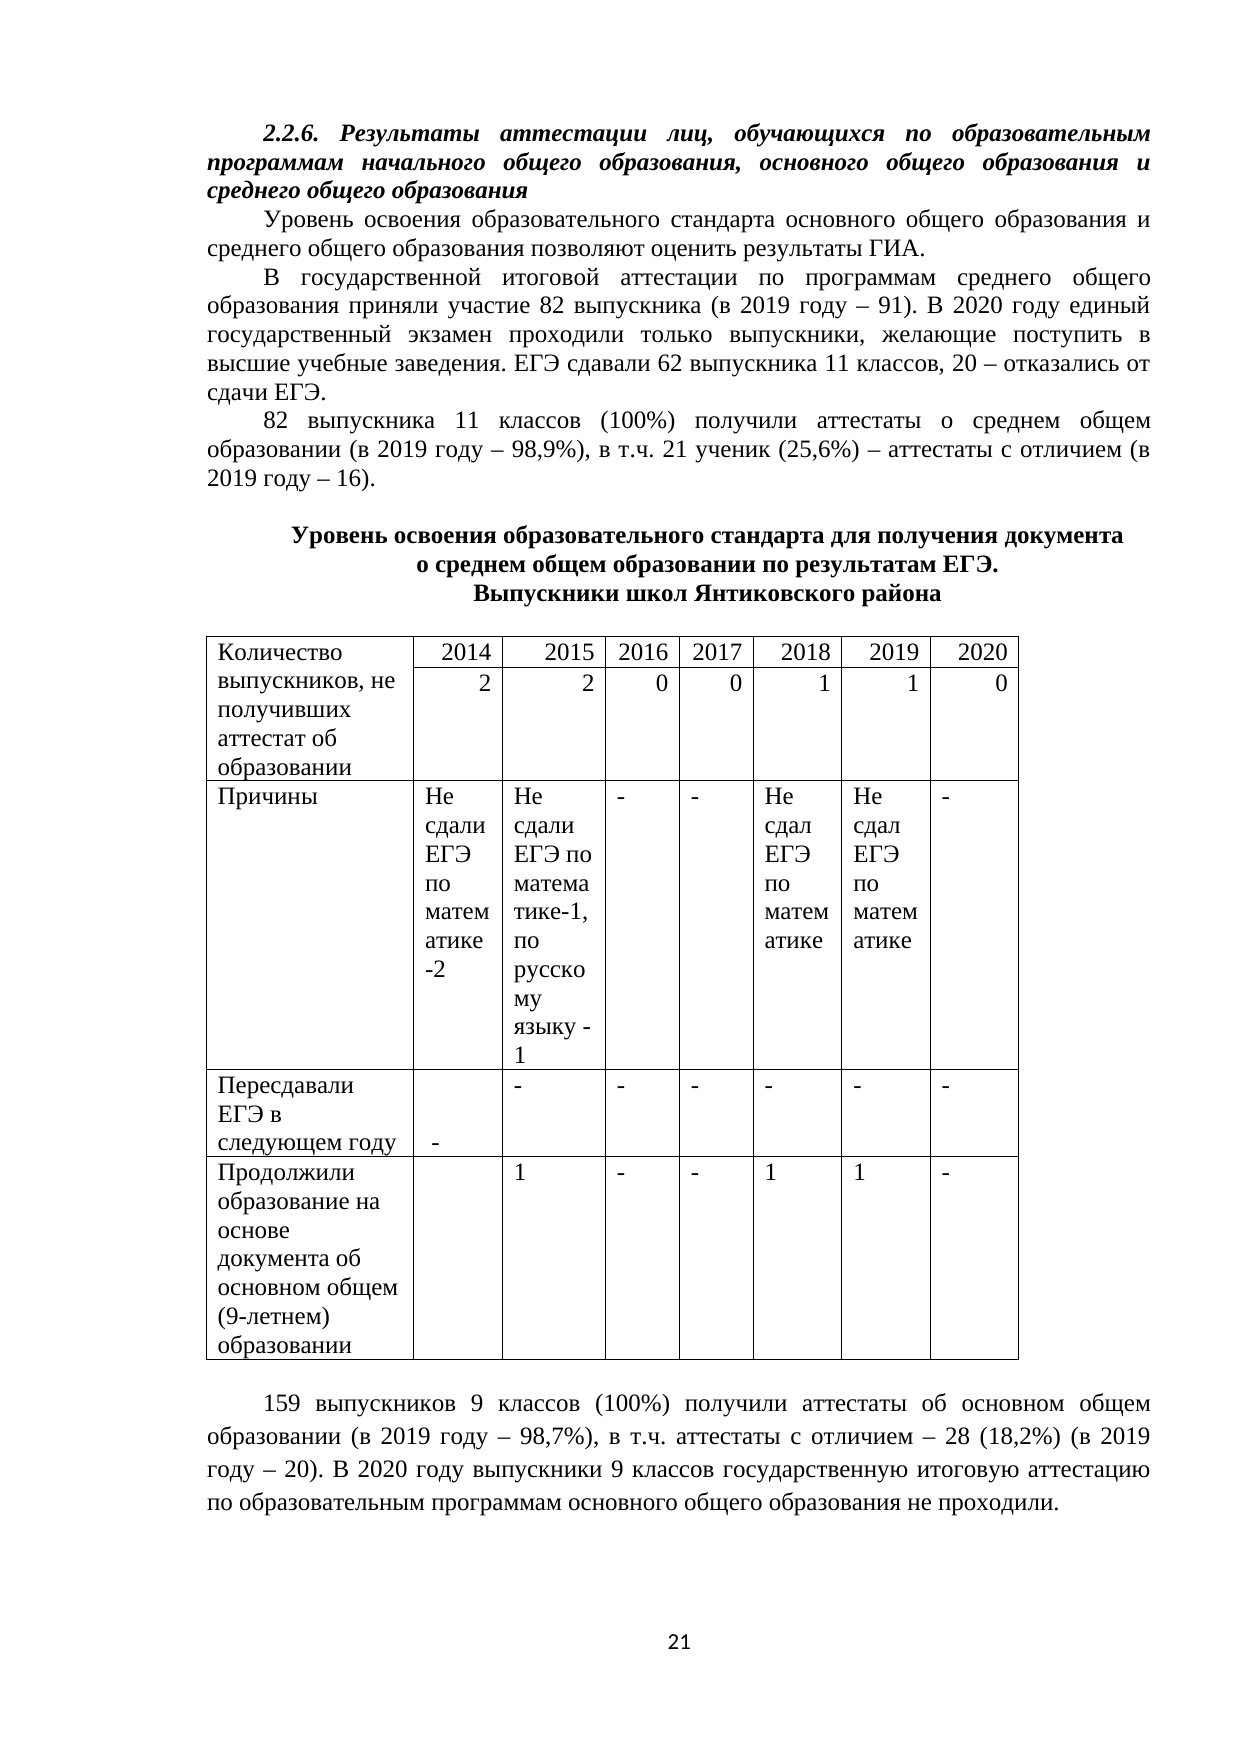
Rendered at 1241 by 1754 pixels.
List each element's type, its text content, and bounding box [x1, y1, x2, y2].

table_cell 1 [754, 668, 841, 780]
table_cell - [606, 1070, 679, 1156]
table_cell - [606, 781, 679, 1069]
table_cell - [842, 1070, 930, 1156]
table_header 2019 [842, 637, 930, 667]
table_cell - [680, 1157, 753, 1358]
table_cell 0 [680, 668, 753, 780]
table_header 2017 [680, 637, 753, 667]
table_cell - [931, 1157, 1018, 1358]
table_cell Не сдали ЕГЭ по математике-1, по русскому языку -1 [503, 781, 605, 1069]
table_cell Не сдал ЕГЭ по математике [842, 781, 930, 1069]
text 159 выпускников 9 классов (100%) получили аттестаты об основном общем образовании (в 2019 году – 98,7%), в т.ч. аттестаты с отличием – 28 (18,2%) (в 2019 году – 20). В 2020 году выпускники 9 классов государственную итоговую аттестацию по образовательным программам основного общего образования не проходили. [207, 1388, 1152, 1516]
table_cell Не сдали ЕГЭ по математике-2 [414, 781, 502, 1069]
table_cell 1 [754, 1157, 841, 1358]
text Уровень освоения образовательного стандарта основного общего образования и среднего общего образования позволяют оценить результаты ГИА. [207, 204, 1152, 262]
table_cell - [414, 1070, 502, 1156]
table_header 2014 [414, 637, 502, 667]
table_cell Пересдавали ЕГЭ в следующем году [207, 1070, 413, 1156]
table_cell Причины [207, 781, 413, 1069]
table_cell - [680, 1070, 753, 1156]
table_cell - [503, 1070, 605, 1156]
table_cell Не сдал ЕГЭ по математике [754, 781, 841, 1069]
text 82 выпускника 11 классов (100%) получили аттестаты о среднем общем образовании (в 2019 году – 98,9%), в т.ч. 21 ученик (25,6%) – аттестаты с отличием (в 2019 году – 16). [207, 406, 1152, 492]
table_cell - [754, 1070, 841, 1156]
table_cell - [931, 1070, 1018, 1156]
table_cell 2 [414, 668, 502, 780]
table_cell - [606, 1157, 679, 1358]
table_cell - [931, 781, 1018, 1069]
text Выпускники школ Янтиковского района [207, 578, 1152, 607]
table_cell 2 [503, 668, 605, 780]
table_header 2016 [606, 637, 679, 667]
table_cell [414, 1157, 502, 1358]
text Уровень освоения образовательного стандарта для получения документа [207, 521, 1152, 549]
table_cell Продолжили образование на основе документа об основном общем (9-летнем) образовании [207, 1157, 413, 1358]
table_cell 1 [842, 1157, 930, 1358]
table_header Количество выпускников, не получивших аттестат об образовании [207, 637, 413, 780]
text В государственной итоговой аттестации по программам среднего общего образования приняли участие 82 выпускника (в 2019 году – 91). В 2020 году единый государственный экзамен проходили только выпускники, желающие поступить в высшие учебные заведения. ЕГЭ сдавали 62 выпускника 11 классов, 20 – отказались от сдачи ЕГЭ. [207, 262, 1152, 406]
text 2.2.6. Результаты аттестации лиц, обучающихся по образовательным программам начального общего образования, основного общего образования и среднего общего образования [207, 118, 1152, 204]
table_cell - [680, 781, 753, 1069]
table_cell 1 [503, 1157, 605, 1358]
table_cell 1 [842, 668, 930, 780]
table_header 2018 [754, 637, 841, 667]
table_header 2020 [931, 637, 1018, 667]
table_cell 0 [606, 668, 679, 780]
table_header 2015 [503, 637, 605, 667]
text о среднем общем образовании по результатам ЕГЭ. [207, 549, 1152, 578]
table_cell 0 [931, 668, 1018, 780]
